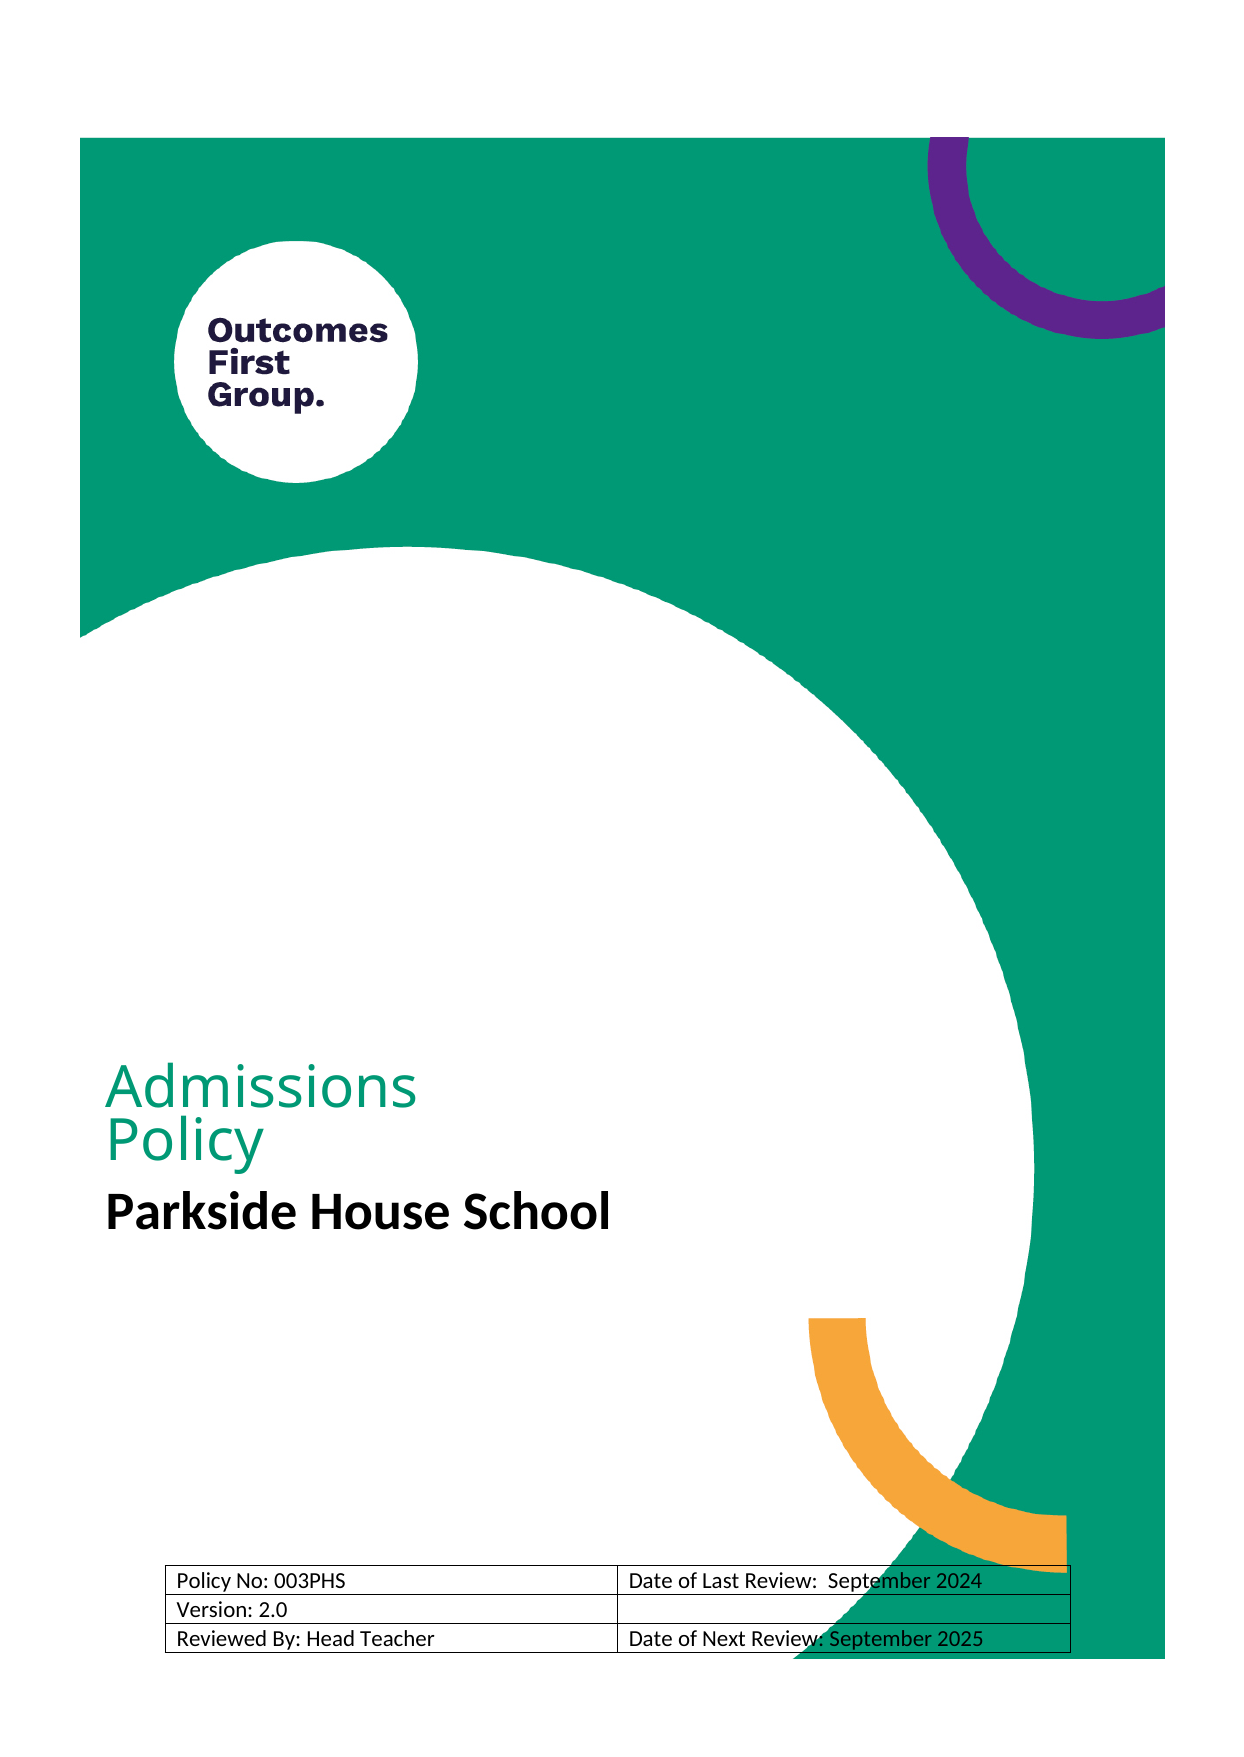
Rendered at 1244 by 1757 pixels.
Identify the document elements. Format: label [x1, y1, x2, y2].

picture [80, 137, 1165, 1659]
